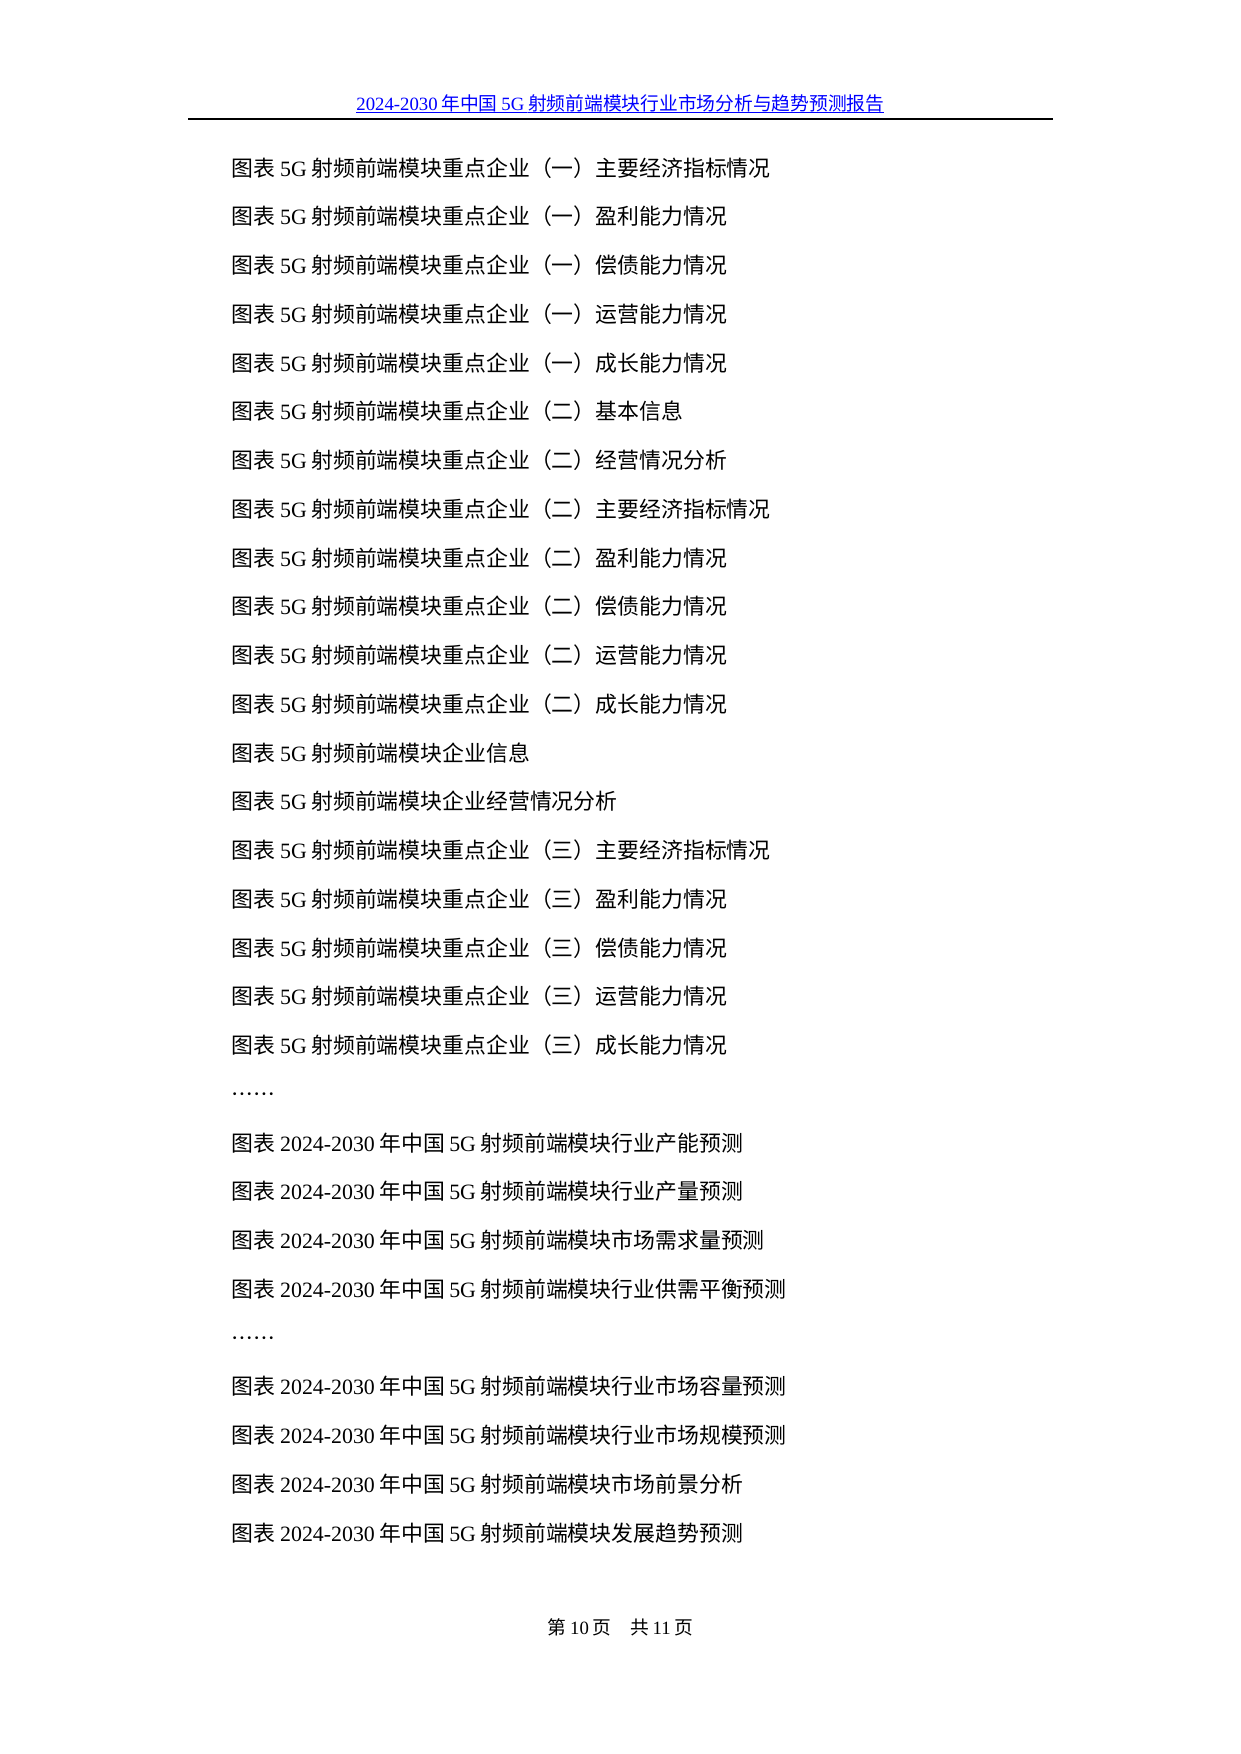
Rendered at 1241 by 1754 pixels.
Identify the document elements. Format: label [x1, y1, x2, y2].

text [187, 150, 1053, 1548]
